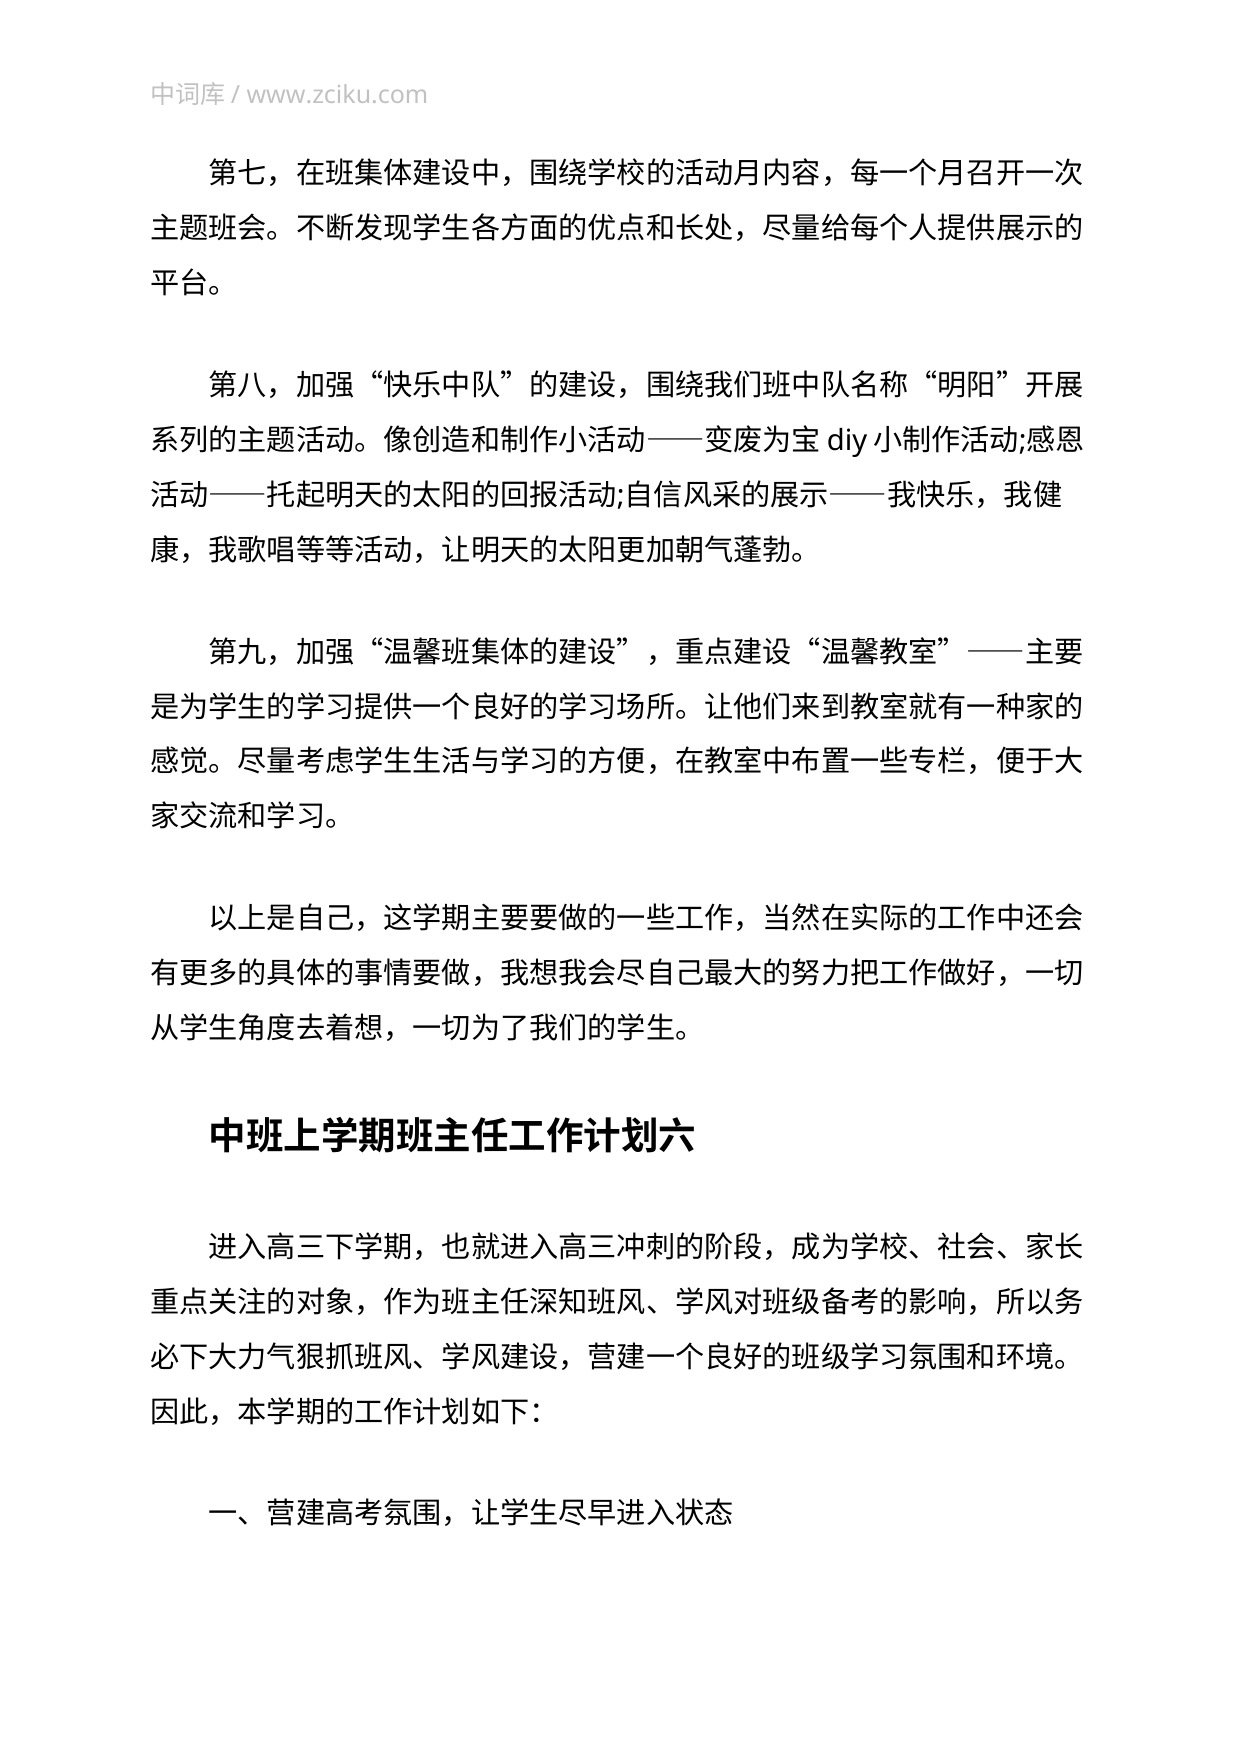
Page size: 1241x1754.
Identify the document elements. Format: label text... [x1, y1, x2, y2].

text 以上是自己，这学期主要要做的一些工作，当然在实际的工作中还会有更多的具体的事情要做，我想我会尽自己最大的努力把工作做好，一切从学生角度去着想，一切为了我们的学生。 [150, 895, 1090, 1047]
text 第七，在班集体建设中，围绕学校的活动月内容，每一个月召开一次主题班会。不断发现学生各方面的优点和长处，尽量给每个人提供展示的平台。 [150, 150, 1090, 302]
text 一、营建高考氛围，让学生尽早进入状态 [150, 1490, 1090, 1532]
text 第八，加强“快乐中队”的建设，围绕我们班中队名称“明阳”开展系列的主题活动。像创造和制作小活动——变废为宝diy小制作活动;感恩活动——托起明天的太阳的回报活动;自信风采的展示——我快乐，我健康，我歌唱等等活动，让明天的太阳更加朝气蓬勃。 [150, 362, 1090, 569]
text 中班上学期班主任工作计划六 [150, 1106, 1090, 1161]
text 进入高三下学期，也就进入高三冲刺的阶段，成为学校、社会、家长重点关注的对象，作为班主任深知班风、学风对班级备考的影响，所以务必下大力气狠抓班风、学风建设，营建一个良好的班级学习氛围和环境。因此，本学期的工作计划如下： [150, 1224, 1090, 1431]
text 第九，加强“温馨班集体的建设”，重点建设“温馨教室”——主要是为学生的学习提供一个良好的学习场所。让他们来到教室就有一种家的感觉。尽量考虑学生生活与学习的方便，在教室中布置一些专栏，便于大家交流和学习。 [150, 628, 1090, 835]
